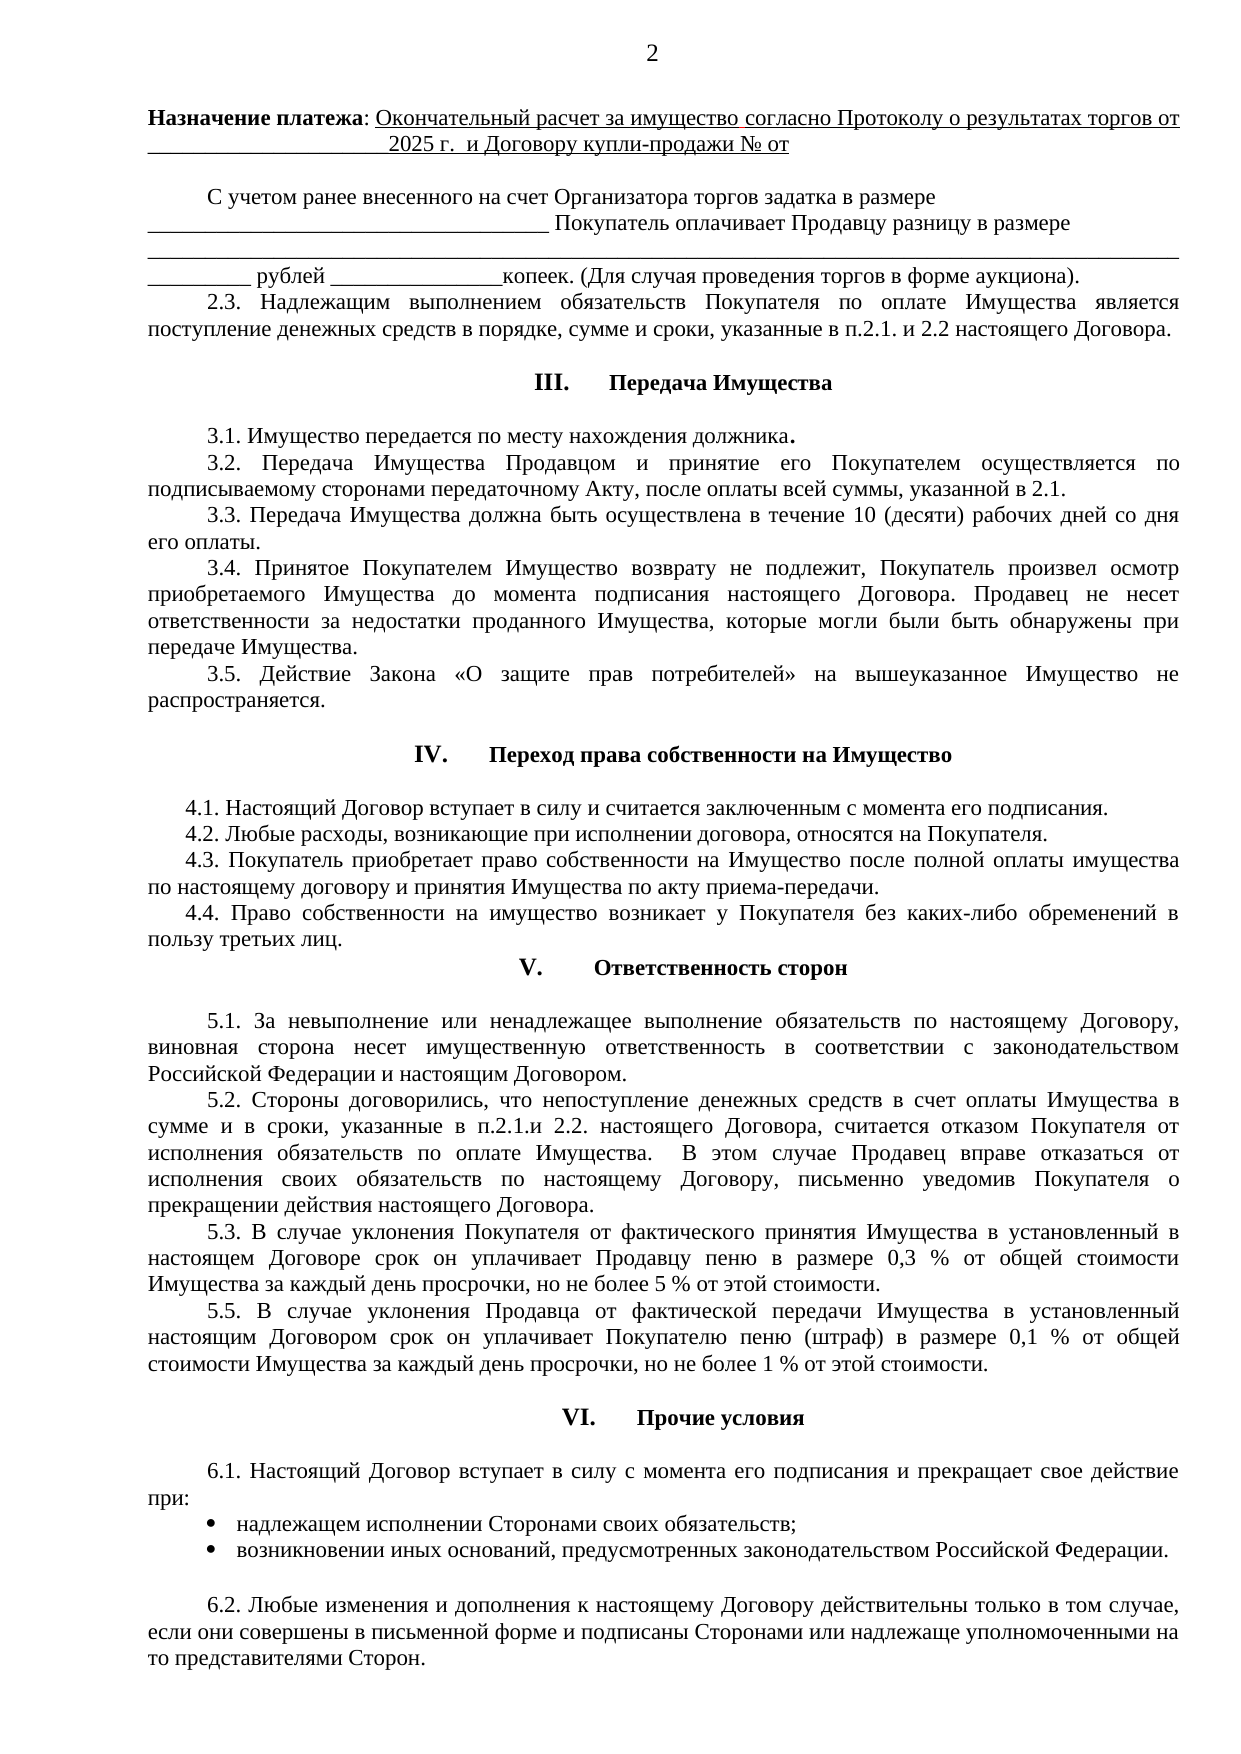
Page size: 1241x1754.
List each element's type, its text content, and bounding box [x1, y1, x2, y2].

text 6.2. Любые изменения и дополнения к настоящему Договору действительны только в том случае, если они совершены в письменной форме и подписаны Сторонами или надлежаще уполномоченными на то представителями Сторон. [148, 1592, 1181, 1671]
text 3.4. Принятое Покупателем Имущество возврату не подлежит, Покупатель произвел осмотр приобретаемого Имущества до момента подписания настоящего Договора. Продавец не несет ответственности за недостатки проданного Имущества, которые могли были быть обнаружены при передаче Имущества. [148, 554, 1181, 659]
text 6.1. Настоящий Договор вступает в силу с момента его подписания и прекращает свое действие при: [148, 1457, 1181, 1510]
list Передача Имущества [185, 367, 1181, 396]
text 5.1. За невыполнение или ненадлежащее выполнение обязательств по настоящему Договору, виновная сторона несет имущественную ответственность в соответствии с законодательством Российской Федерации и настоящим Договором. [148, 1007, 1181, 1086]
text С учетом ранее внесенного на счет Организатора торгов задатка в размере ___________________________________ Покупатель оплачивает Продавцу разницу в размере ___________________________________________________________________________________________________ рублей _______________копеек. (Для случая проведения торгов в форме аукциона). [148, 183, 1181, 288]
text 3.1. Имущество передается по месту нахождения должника. [148, 422, 1181, 449]
text Назначение платежа: Окончательный расчет за имущество согласно Протоколу о результатах торгов от _____________________2025 г. и Договору купли-продажи № от [148, 104, 1181, 156]
text 3.5. Действие Закона «О защите прав потребителей» на вышеуказанное Имущество не распространяется. [148, 659, 1181, 712]
list надлежащем исполнении Сторонами своих обязательств; [148, 1510, 1181, 1536]
text 2.3. Надлежащим выполнением обязательств Покупателя по оплате Имущества является поступление денежных средств в порядке, сумме и сроки, указанные в п.2.1. и 2.2 настоящего Договора. [148, 288, 1181, 341]
list возникновении иных оснований, предусмотренных законодательством Российской Федерации. [148, 1536, 1181, 1563]
list Переход права собственности на Имущество [185, 739, 1181, 767]
text 3.3. Передача Имущества должна быть осуществлена в течение 10 (десяти) рабочих дней со дня его оплаты. [148, 501, 1181, 554]
text 5.3. В случае уклонения Покупателя от фактического принятия Имущества в установленный в настоящем Договоре срок он уплачивает Продавцу пеню в размере 0,3 % от общей стоимости Имущества за каждый день просрочки, но не более 5 % от этой стоимости. [148, 1218, 1181, 1297]
text 4.4. Право собственности на имущество возникает у Покупателя без каких-либо обременений в пользу третьих лиц. [148, 899, 1181, 952]
text 4.2. Любые расходы, возникающие при исполнении договора, относятся на Покупателя. [148, 820, 1181, 846]
text 5.5. В случае уклонения Продавца от фактической передачи Имущества в установленный настоящим Договором срок он уплачивает Покупателю пеню (штраф) в размере 0,1 % от общей стоимости Имущества за каждый день просрочки, но не более 1 % от этой стоимости. [148, 1297, 1181, 1376]
text 4.1. Настоящий Договор вступает в силу и считается заключенным с момента его подписания. [148, 794, 1181, 820]
text 4.3. Покупатель приобретает право собственности на Имущество после полной оплаты имущества по настоящему договору и принятия Имущества по акту приема-передачи. [148, 846, 1181, 899]
text 5.2. Стороны договорились, что непоступление денежных средств в счет оплаты Имущества в сумме и в сроки, указанные в п.2.1.и 2.2. настоящего Договора, считается отказом Покупателя от исполнения обязательств по оплате Имущества. В этом случае Продавец вправе отказаться от исполнения своих обязательств по настоящему Договору, письменно уведомив Покупателя о прекращении действия настоящего Договора. [148, 1086, 1181, 1218]
text 3.2. Передача Имущества Продавцом и принятие его Покупателем осуществляется по подписываемому сторонами передаточному Акту, после оплаты всей суммы, указанной в 2.1. [148, 449, 1181, 501]
list Ответственность сторон [185, 952, 1181, 981]
list Прочие условия [185, 1402, 1181, 1431]
